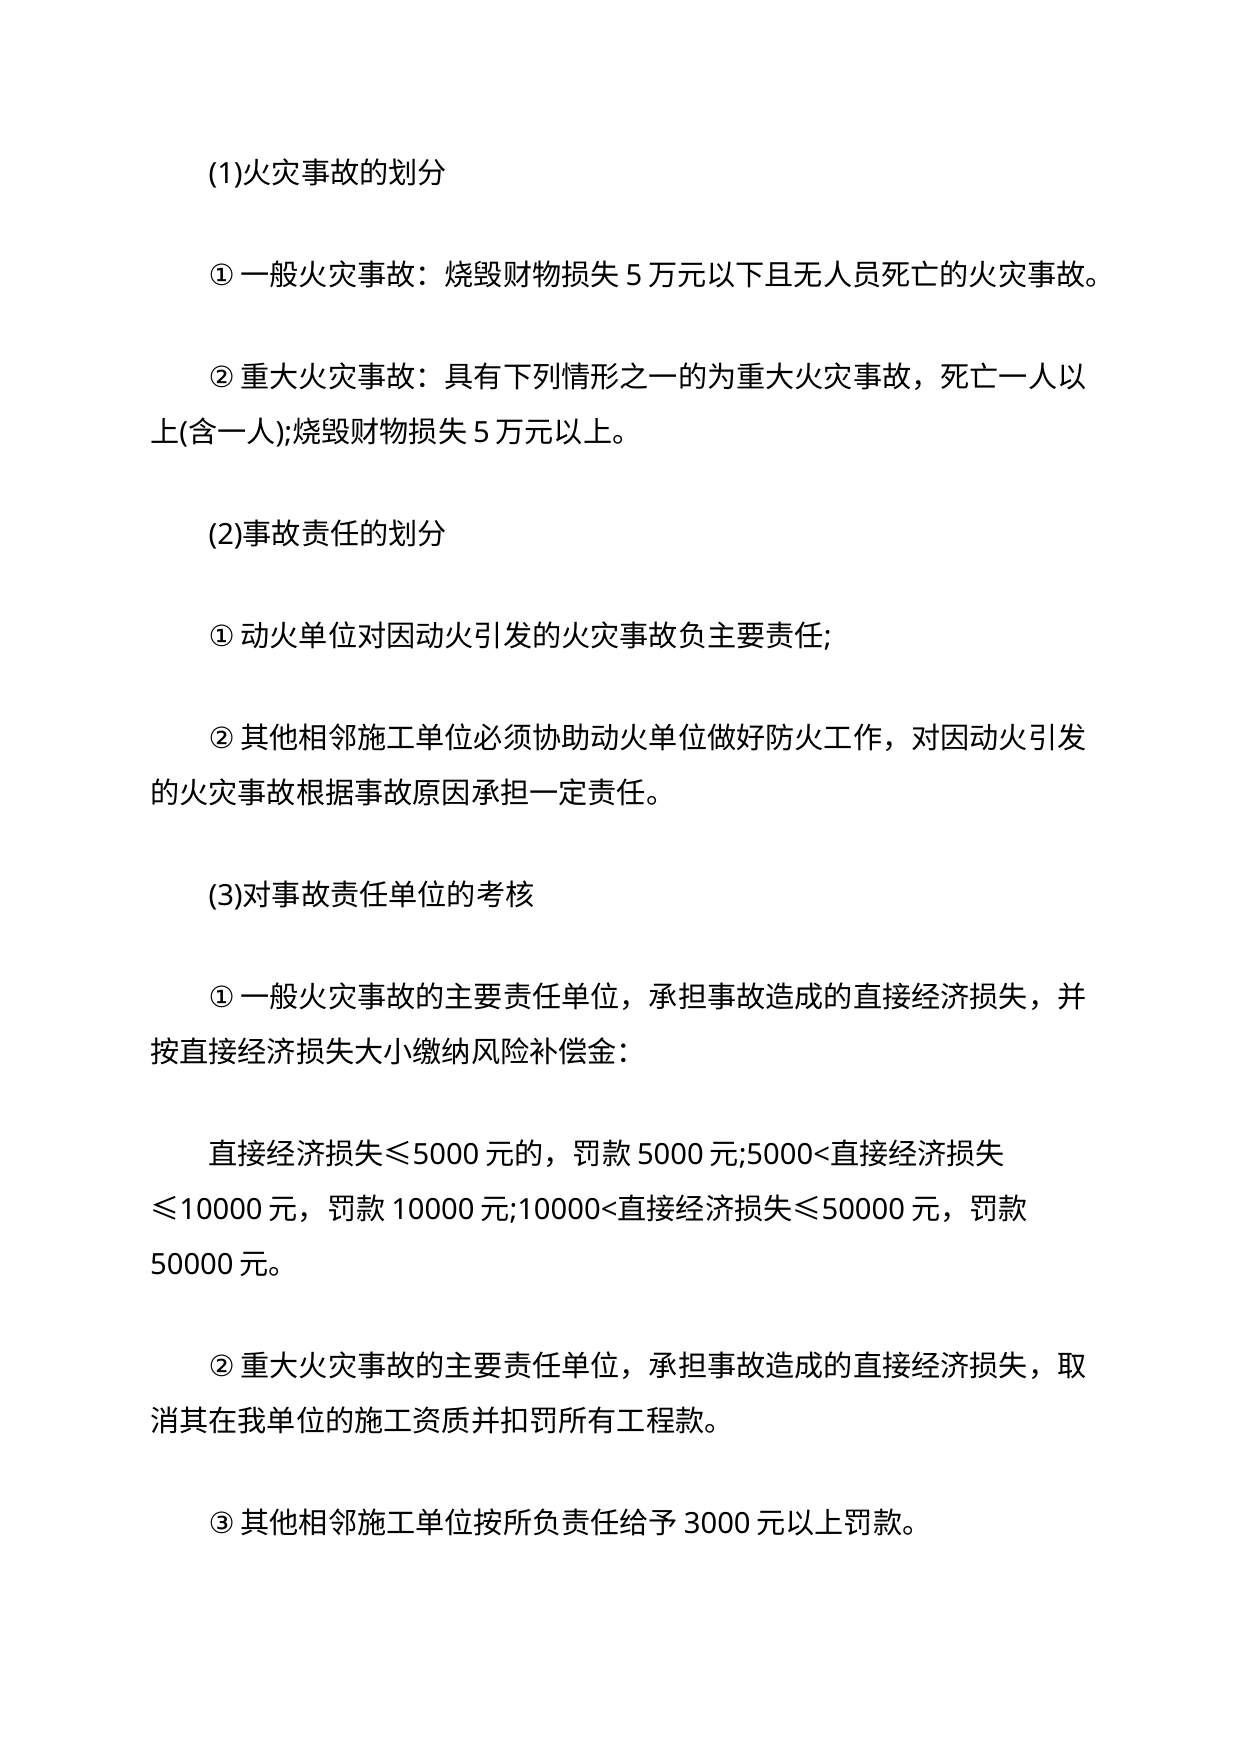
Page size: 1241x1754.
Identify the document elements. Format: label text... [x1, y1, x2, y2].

text ②重大火灾事故的主要责任单位，承担事故造成的直接经济损失，取消其在我单位的施工资质并扣罚所有工程款。 [150, 1342, 1090, 1440]
text ①一般火灾事故的主要责任单位，承担事故造成的直接经济损失，并按直接经济损失大小缴纳风险补偿金： [150, 974, 1090, 1071]
text ③其他相邻施工单位按所负责任给予3000元以上罚款。 [150, 1499, 1090, 1542]
text 直接经济损失≤5000元的，罚款5000元;5000<直接经济损失≤10000元，罚款10000元;10000<直接经济损失≤50000元，罚款50000元。 [150, 1130, 1090, 1283]
text (2)事故责任的划分 [150, 511, 1090, 553]
text ①一般火灾事故：烧毁财物损失5万元以下且无人员死亡的火灾事故。 [150, 252, 1090, 294]
text ②重大火灾事故：具有下列情形之一的为重大火灾事故，死亡一人以上(含一人);烧毁财物损失5万元以上。 [150, 354, 1090, 451]
text (3)对事故责任单位的考核 [150, 872, 1090, 914]
text ②其他相邻施工单位必须协助动火单位做好防火工作，对因动火引发的火灾事故根据事故原因承担一定责任。 [150, 715, 1090, 812]
text ①动火单位对因动火引发的火灾事故负主要责任; [150, 613, 1090, 655]
text (1)火灾事故的划分 [150, 150, 1090, 192]
